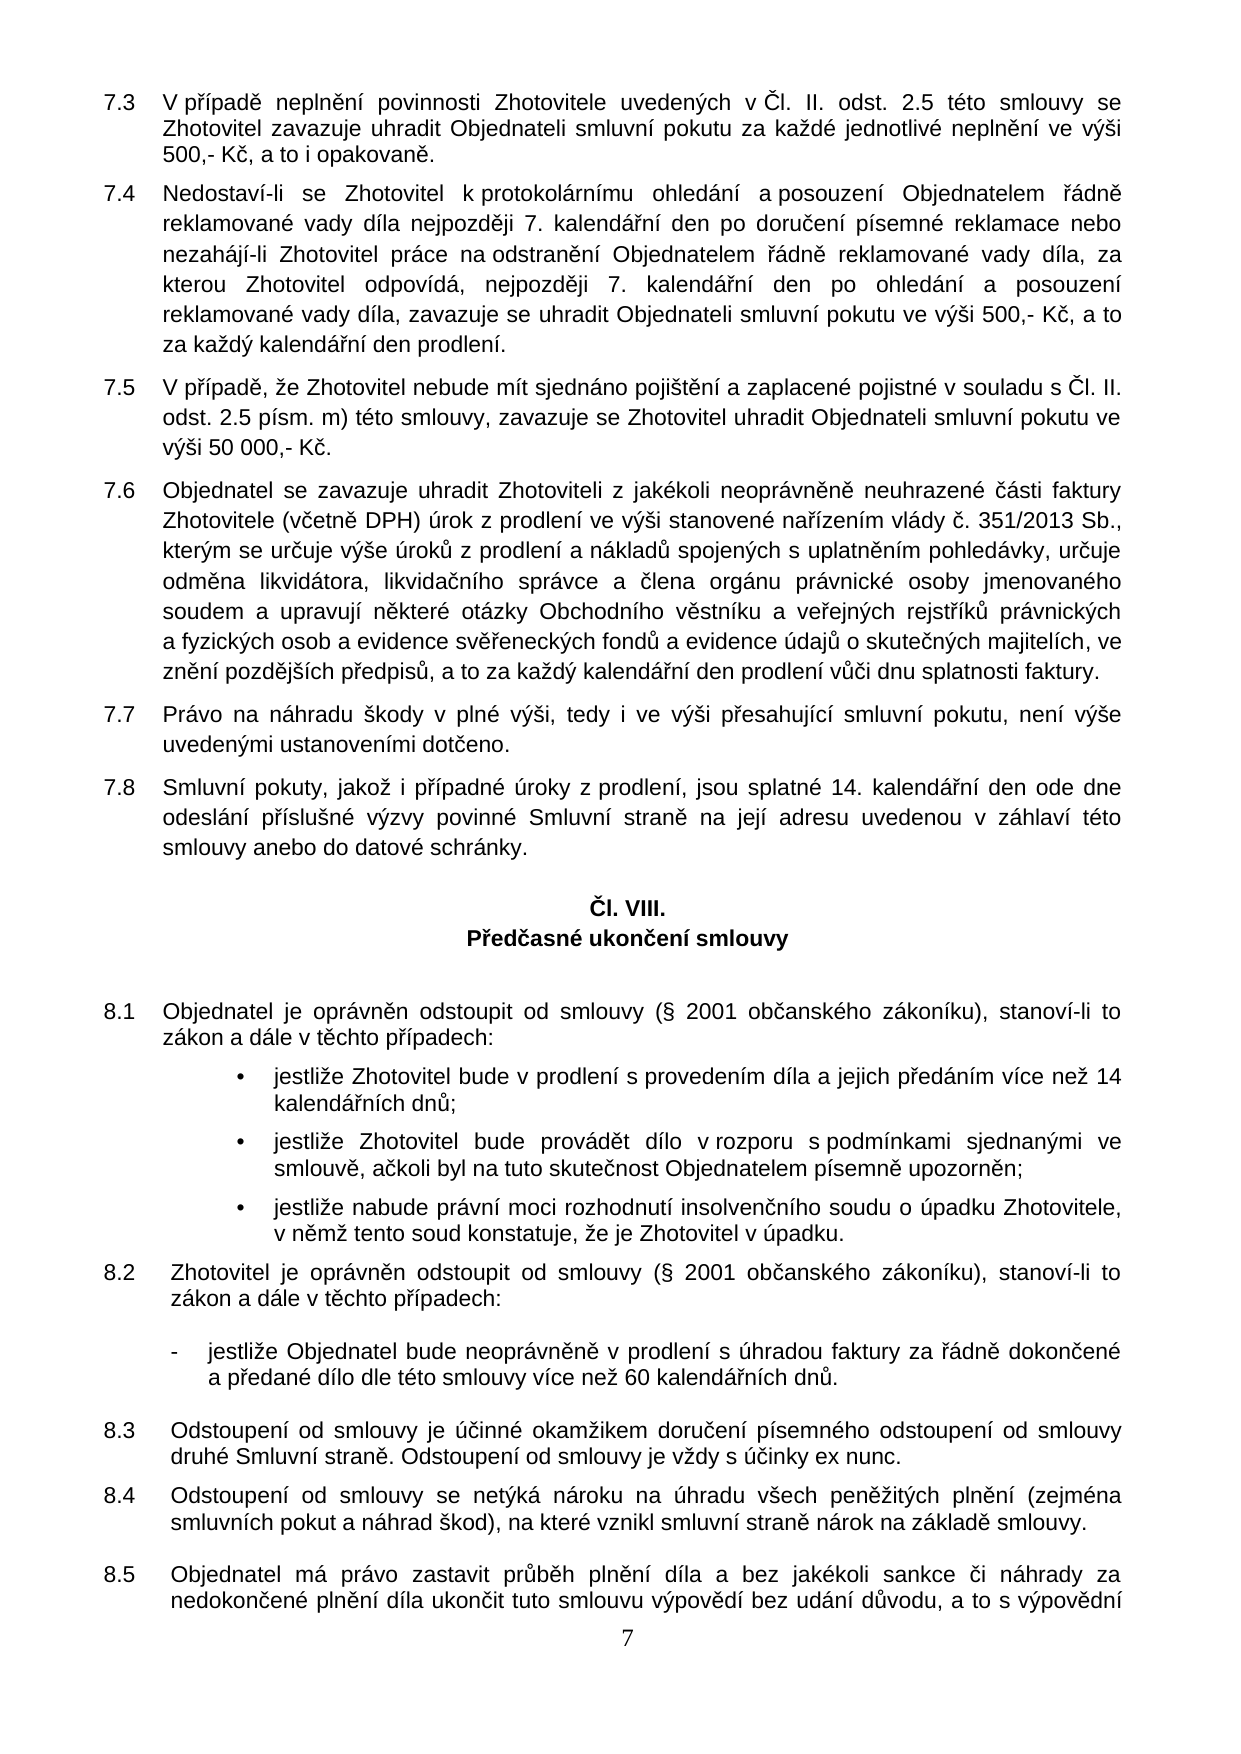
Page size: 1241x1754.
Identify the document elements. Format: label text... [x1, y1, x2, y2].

text Čl. VIII. [133, 895, 1122, 921]
list V případě neplnění povinnosti Zhotovitele uvedených v Čl. II. odst. 2.5 této smlouvy se Zhotovitel zavazuje uhradit Objednateli smluvní pokutu za každé jednotlivé neplnění ve výši 500,- Kč, a to i opakovaně. [103, 89, 1122, 168]
list Objednatel je oprávněn odstoupit od smlouvy (§ 2001 občanského zákoníku), stanoví-li to zákon a dále v těchto případech: [103, 998, 1122, 1051]
list Objednatel se zavazuje uhradit Zhotoviteli z jakékoli neoprávněně neuhrazené části faktury Zhotovitele (včetně DPH) úrok z prodlení ve výši stanovené nařízením vlády č. 351/2013 Sb., kterým se určuje výše úroků z prodlení a nákladů spojených s uplatněním pohledávky, určuje odměna likvidátora, likvidačního správce a člena orgánu právnické osoby jmenovaného soudem a upravují některé otázky Obchodního věstníku a veřejných rejstříků právnických a fyzických osob a evidence svěřeneckých fondů a evidence údajů o skutečných majitelích, ve znění pozdějších předpisů, a to za každý kalendářní den prodlení vůči dnu splatnosti faktury. [103, 477, 1122, 685]
list Odstoupení od smlouvy se netýká nároku na úhradu všech peněžitých plnění (zejména smluvních pokut a náhrad škod), na které vznikl smluvní straně nárok na základě smlouvy. [103, 1482, 1122, 1535]
text Předčasné ukončení smlouvy [133, 925, 1122, 951]
list Nedostaví-li se Zhotovitel k protokolárnímu ohledání a posouzení Objednatelem řádně reklamované vady díla nejpozději 7. kalendářní den po doručení písemné reklamace nebo nezahájí-li Zhotovitel práce na odstranění Objednatelem řádně reklamované vady díla, za kterou Zhotovitel odpovídá, nejpozději 7. kalendářní den po ohledání a posouzení reklamované vady díla, zavazuje se uhradit Objednateli smluvní pokutu ve výši 500,- Kč, a to za každý kalendářní den prodlení. [103, 180, 1122, 358]
list Právo na náhradu škody v plné výši, tedy i ve výši přesahující smluvní pokutu, není výše uvedenými ustanoveními dotčeno. [103, 701, 1122, 758]
list jestliže Zhotovitel bude provádět dílo v rozporu s podmínkami sjednanými ve smlouvě, ačkoli byl na tuto skutečnost Objednatelem písemně upozorněn; [236, 1128, 1122, 1181]
list V případě, že Zhotovitel nebude mít sjednáno pojištění a zaplacené pojistné v souladu s Čl. II. odst. 2.5 písm. m) této smlouvy, zavazuje se Zhotovitel uhradit Objednateli smluvní pokutu ve výši 50 000,- Kč. [103, 374, 1122, 461]
list jestliže nabude právní moci rozhodnutí insolvenčního soudu o úpadku Zhotovitele, v němž tento soud konstatuje, že je Zhotovitel v úpadku. [236, 1193, 1122, 1246]
list jestliže Objednatel bude neoprávněně v prodlení s úhradou faktury za řádně dokončené a předané dílo dle této smlouvy více než 60 kalendářních dnů. [170, 1338, 1122, 1391]
list Zhotovitel je oprávněn odstoupit od smlouvy (§ 2001 občanského zákoníku), stanoví-li to zákon a dále v těchto případech: [103, 1259, 1122, 1311]
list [103, 1561, 1122, 1614]
list Odstoupení od smlouvy je účinné okamžikem doručení písemného odstoupení od smlouvy druhé Smluvní straně. Odstoupení od smlouvy je vždy s účinky ex nunc. [103, 1417, 1122, 1469]
list Smluvní pokuty, jakož i případné úroky z prodlení, jsou splatné 14. kalendářní den ode dne odeslání příslušné výzvy povinné Smluvní straně na její adresu uvedenou v záhlaví této smlouvy anebo do datové schránky. [103, 774, 1122, 861]
list jestliže Zhotovitel bude v prodlení s provedením díla a jejich předáním více než 14 kalendářních dnů; [236, 1063, 1122, 1116]
